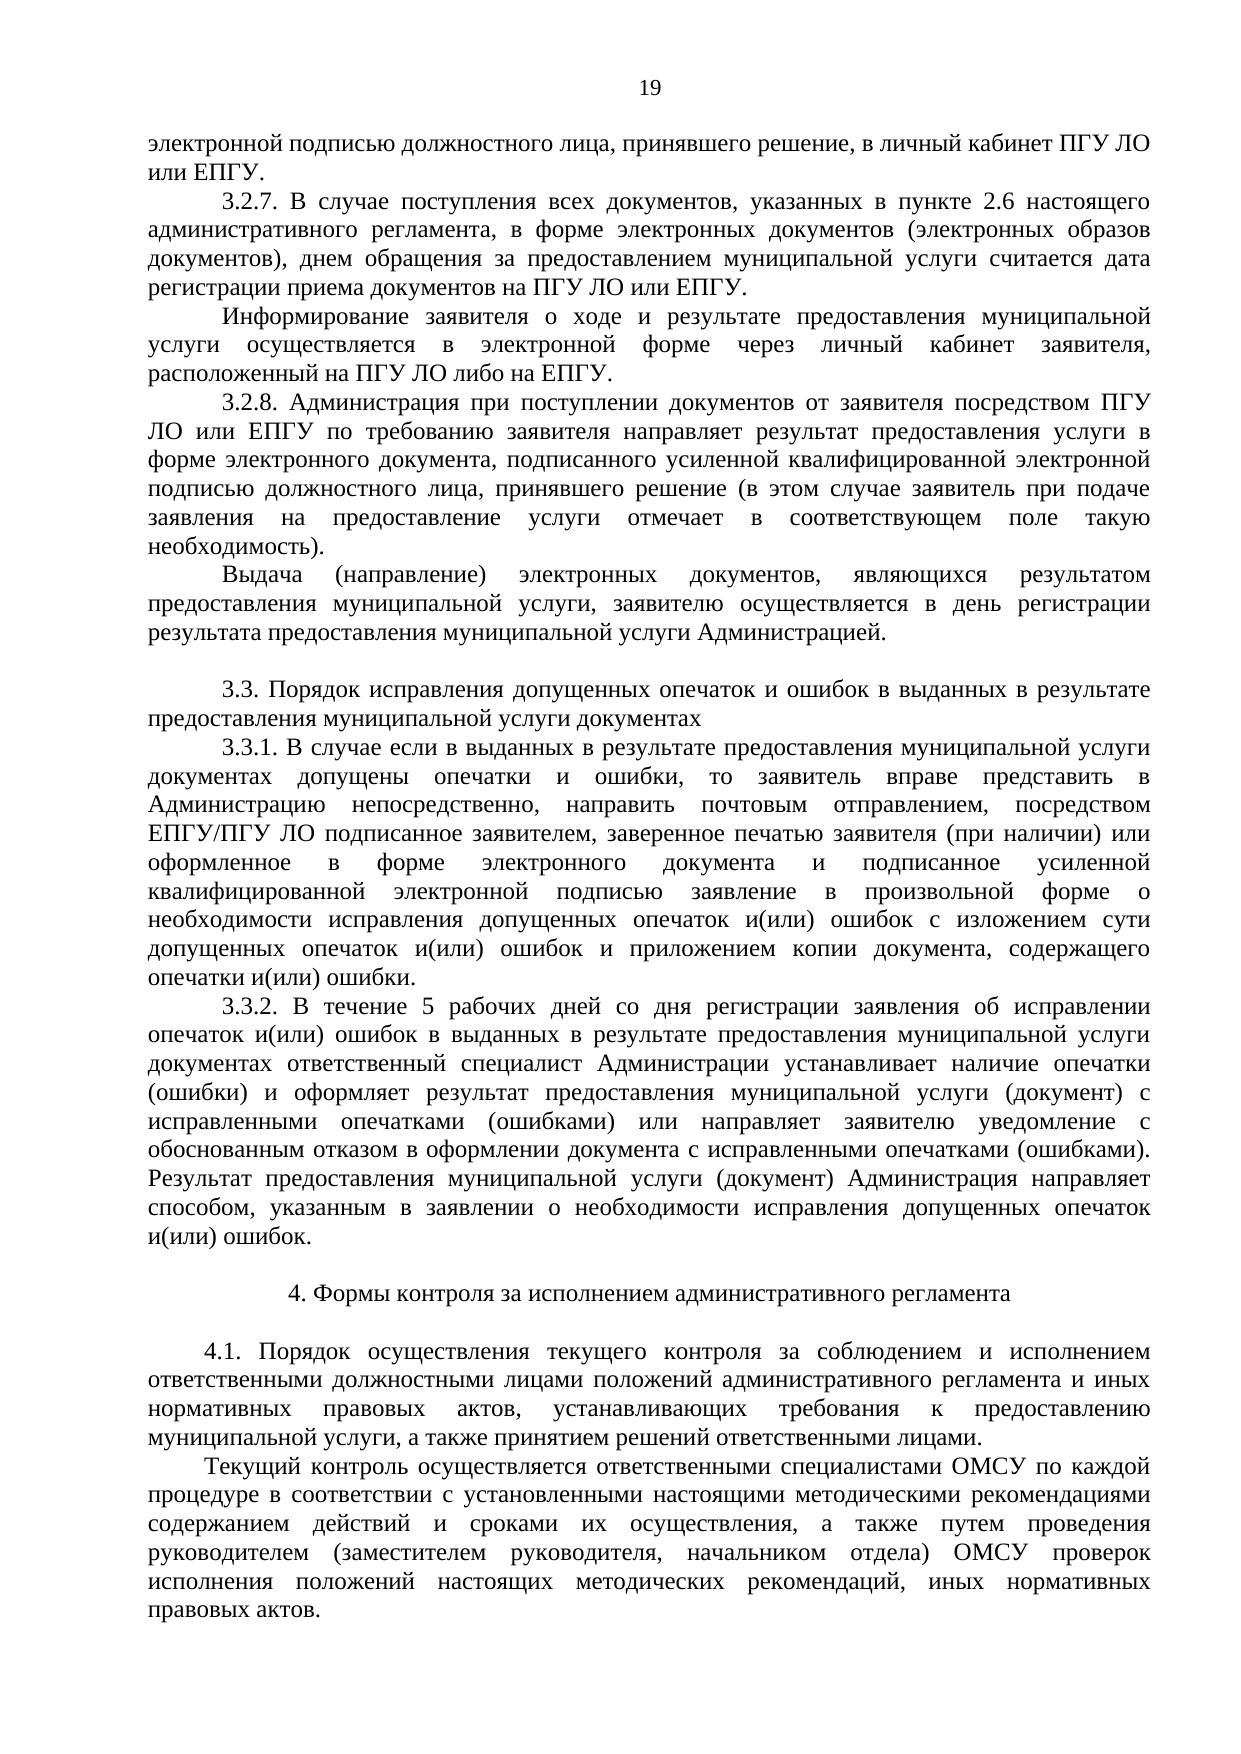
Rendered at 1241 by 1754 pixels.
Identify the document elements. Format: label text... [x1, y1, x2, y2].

text 3.3. Порядок исправления допущенных опечаток и ошибок в выданных в результате предоставления муниципальной услуги документах [148, 674, 1152, 732]
text 3.3.1. В случае если в выданных в результате предоставления муниципальной услуги документах допущены опечатки и ошибки, то заявитель вправе представить в Администрацию непосредственно, направить почтовым отправлением, посредством ЕПГУ/ПГУ ЛО подписанное заявителем, заверенное печатью заявителя (при наличии) или оформленное в форме электронного документа и подписанное усиленной квалифицированной электронной подписью заявление в произвольной форме о необходимости исправления допущенных опечаток и(или) ошибок с изложением сути допущенных опечаток и(или) ошибок и приложением копии документа, содержащего опечатки и(или) ошибки. [148, 732, 1152, 991]
text 3.3.2. В течение 5 рабочих дней со дня регистрации заявления об исправлении опечаток и(или) ошибок в выданных в результате предоставления муниципальной услуги документах ответственный специалист Администрации устанавливает наличие опечатки (ошибки) и оформляет результат предоставления муниципальной услуги (документ) с исправленными опечатками (ошибками) или направляет заявителю уведомление с обоснованным отказом в оформлении документа с исправленными опечатками (ошибками). Результат предоставления муниципальной услуги (документ) Администрация направляет способом, указанным в заявлении о необходимости исправления допущенных опечаток и(или) ошибок. [148, 991, 1152, 1249]
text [148, 128, 1152, 186]
text Информирование заявителя о ходе и результате предоставления муниципальной услуги осуществляется в электронной форме через личный кабинет заявителя, расположенный на ПГУ ЛО либо на ЕПГУ. [148, 301, 1152, 387]
text 4.1. Порядок осуществления текущего контроля за соблюдением и исполнением ответственными должностными лицами положений административного регламента и иных нормативных правовых актов, устанавливающих требования к предоставлению муниципальной услуги, а также принятием решений ответственными лицами. [148, 1336, 1152, 1451]
text 3.2.8. Администрация при поступлении документов от заявителя посредством ПГУ ЛО или ЕПГУ по требованию заявителя направляет результат предоставления услуги в форме электронного документа, подписанного усиленной квалифицированной электронной подписью должностного лица, принявшего решение (в этом случае заявитель при подаче заявления на предоставление услуги отмечает в соответствующем поле такую необходимость). [148, 387, 1152, 559]
text Выдача (направление) электронных документов, являющихся результатом предоставления муниципальной услуги, заявителю осуществляется в день регистрации результата предоставления муниципальной услуги Администрацией. [148, 559, 1152, 646]
text 4. Формы контроля за исполнением административного регламента [148, 1278, 1152, 1307]
text 3.2.7. В случае поступления всех документов, указанных в пункте 2.6 настоящего административного регламента, в форме электронных документов (электронных образов документов), днем обращения за предоставлением муниципальной услуги считается дата регистрации приема документов на ПГУ ЛО или ЕПГУ. [148, 186, 1152, 301]
text Текущий контроль осуществляется ответственными специалистами ОМСУ по каждой процедуре в соответствии с установленными настоящими методическими рекомендациями содержанием действий и сроками их осуществления, а также путем проведения руководителем (заместителем руководителя, начальником отдела) ОМСУ проверок исполнения положений настоящих методических рекомендаций, иных нормативных правовых актов. [148, 1451, 1152, 1623]
